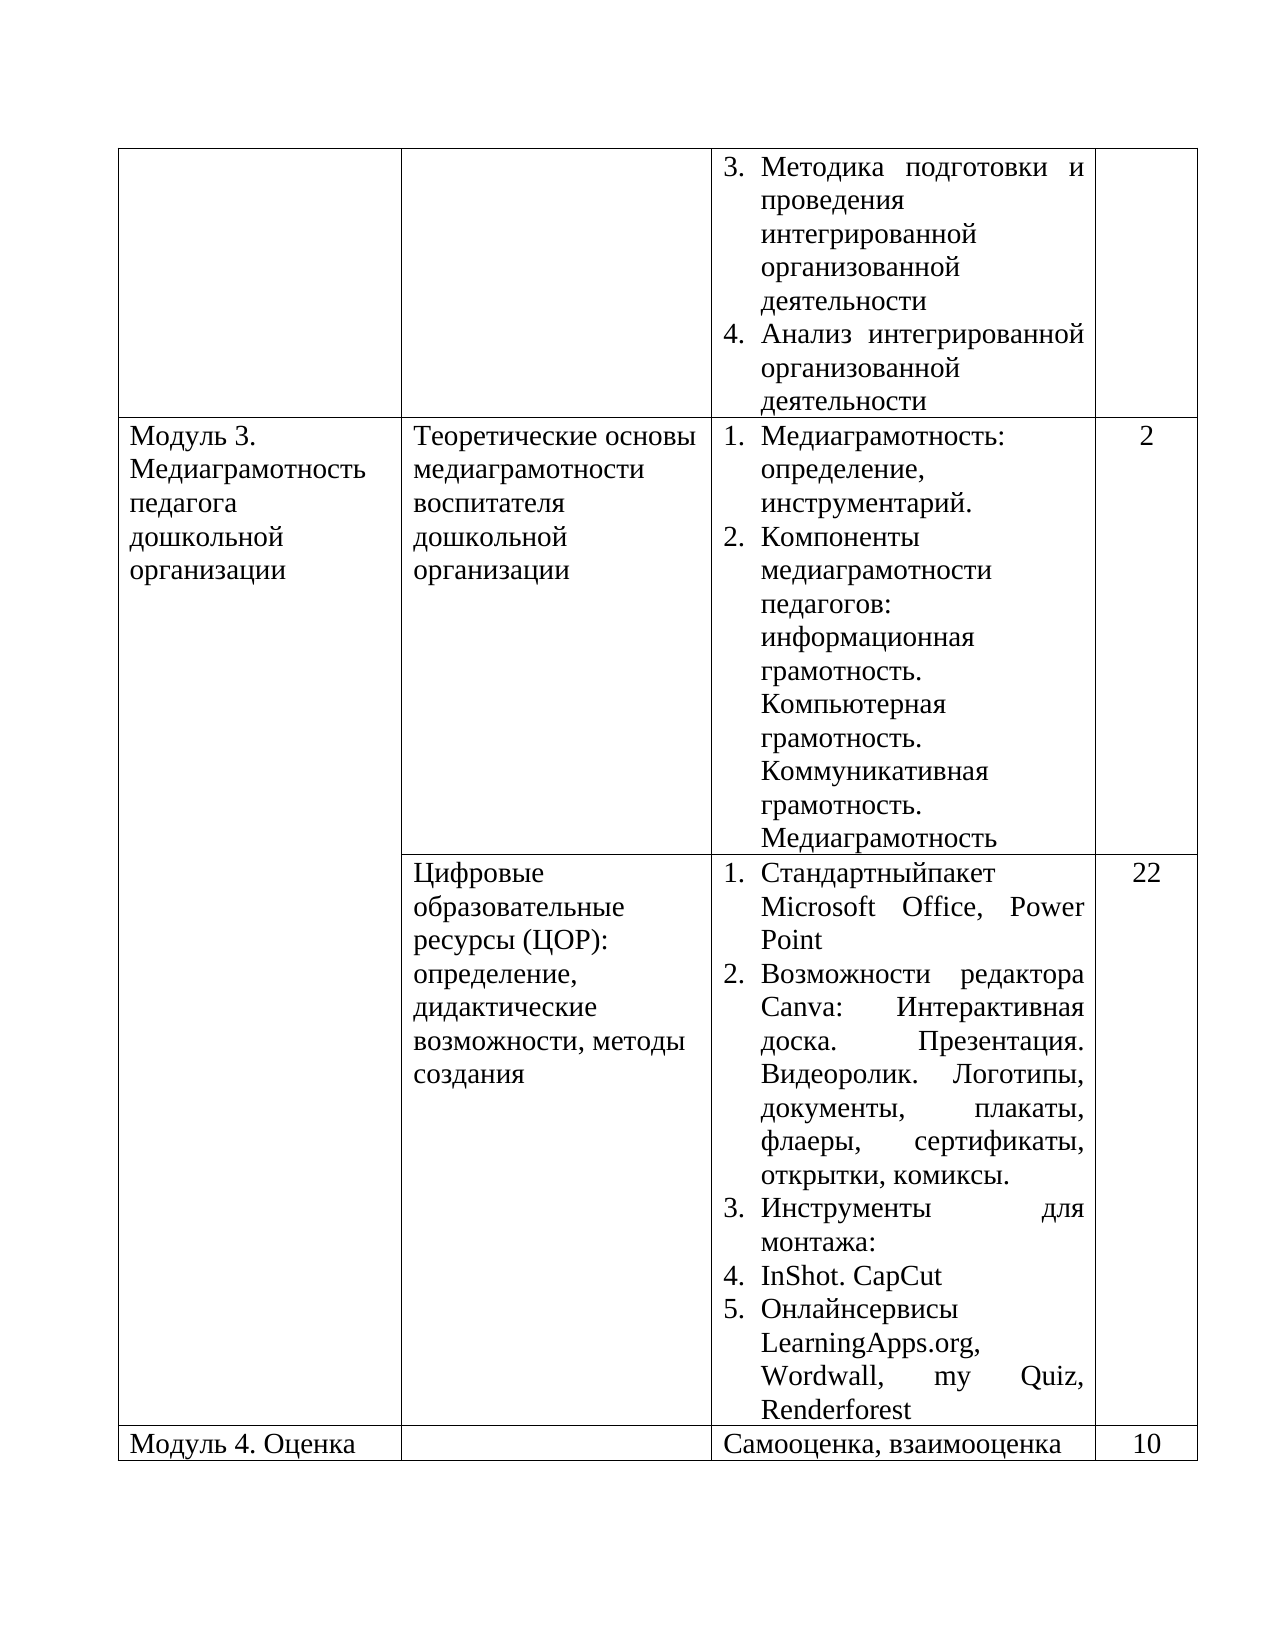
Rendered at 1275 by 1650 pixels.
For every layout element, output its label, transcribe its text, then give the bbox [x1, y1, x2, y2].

table_cell Цифровые образовательные ресурсы (ЦОР): определение, дидактические возможности, методы создания [402, 855, 711, 1425]
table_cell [402, 149, 711, 417]
table_cell Стандартныйпакет Microsoft Office, Power Point Возможности редактора Canvа: Интерактивная доска. Презентация. Видеоролик. Логотипы, документы, плакаты, флаеры, сертификаты, открытки, комиксы. Инструменты для монтажа: InShot. CapCut Онлайнсервисы LearningApps.org, Wordwall, my Quiz, Renderforest [712, 855, 1095, 1425]
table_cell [712, 1426, 1095, 1460]
table_cell 22 [1096, 855, 1197, 1425]
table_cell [712, 149, 1095, 417]
table_cell Теоретические основы медиаграмотности воспитателя дошкольной организации [402, 418, 711, 854]
table_cell 16 [1096, 149, 1197, 417]
table_cell [402, 1426, 711, 1460]
table_cell 2 [1096, 418, 1197, 854]
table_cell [119, 1426, 401, 1460]
table_cell Модуль 3. Медиаграмотность педагога дошкольной организации [119, 418, 401, 1425]
table_cell Медиаграмотность: определение, инструментарий. Компоненты медиаграмотности педагогов: информационная грамотность. Компьютерная грамотность. Коммуникативная грамотность. Медиаграмотность [712, 418, 1095, 854]
table_cell 10 [1096, 1426, 1197, 1460]
